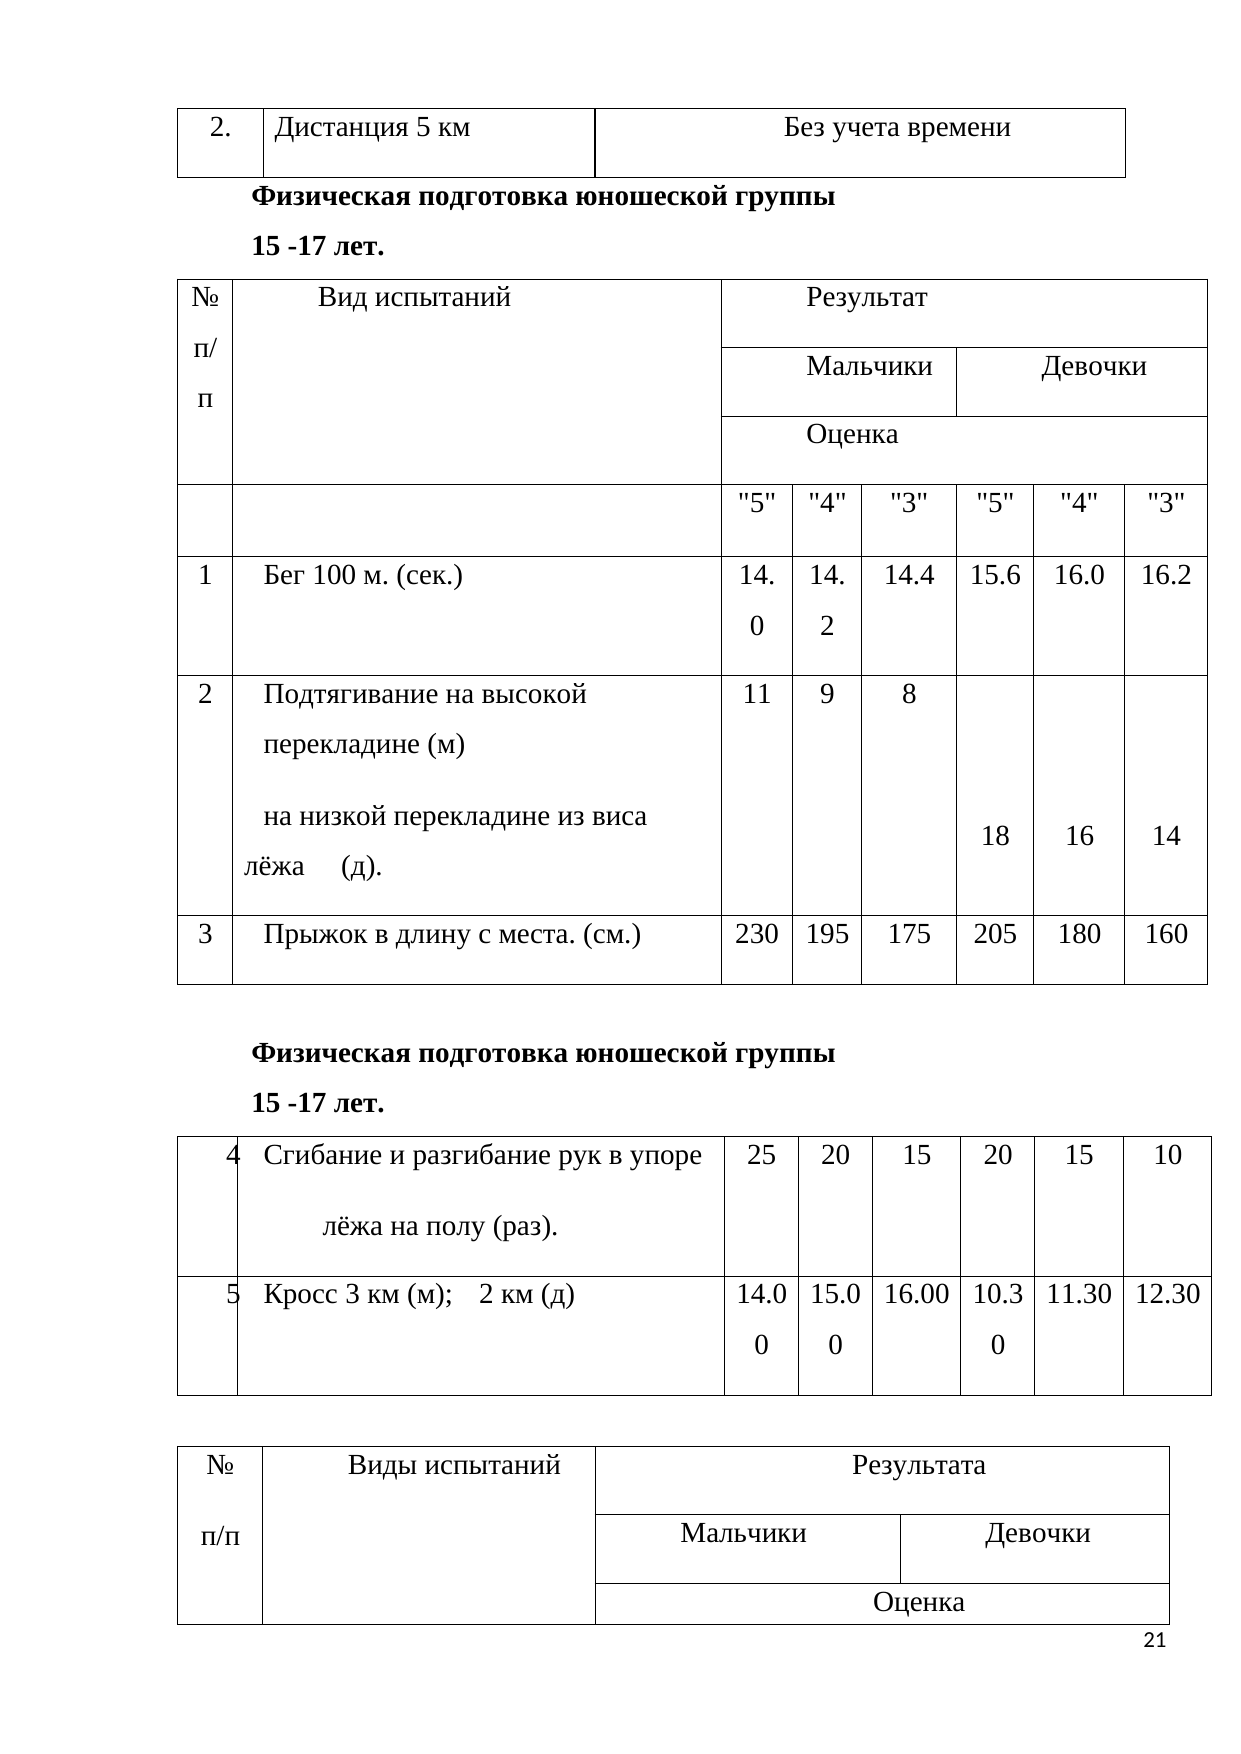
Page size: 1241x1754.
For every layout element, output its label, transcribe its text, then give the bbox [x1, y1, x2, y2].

table_cell 15.6 [957, 557, 1033, 675]
table_cell 14.00 [725, 1277, 798, 1394]
table_cell 14.0 [722, 557, 792, 675]
table_header 15 [1035, 1137, 1123, 1276]
table_header Результат [722, 280, 1207, 347]
table_cell Кросс 3 км (м); 2 км (д) [238, 1277, 724, 1394]
table_cell "4" [793, 485, 861, 556]
table_cell "3" [1125, 485, 1207, 556]
text 15 -17 лет. [177, 228, 1166, 262]
text 15 -17 лет. [177, 1086, 1166, 1119]
table_cell Девочки [957, 348, 1207, 416]
table_header 25 [725, 1137, 798, 1276]
table_header Виды испытаний Лыжные гонки [263, 1447, 595, 1624]
table_header 20 [961, 1137, 1034, 1276]
table_cell 12.30 [1124, 1277, 1211, 1394]
table_cell 14 [1125, 676, 1207, 915]
table_cell 160 [1125, 916, 1207, 984]
table_cell 180 [1034, 916, 1124, 984]
table_header 15 [873, 1137, 960, 1276]
table_cell 1 [178, 557, 232, 675]
text Физическая подготовка юношеской группы [177, 178, 1166, 211]
table_header № п/п [178, 1447, 262, 1624]
table_cell 16.2 [1125, 557, 1207, 675]
table_cell 205 [957, 916, 1033, 984]
table_cell Оценка [596, 1584, 1169, 1624]
table_header 4 [178, 1137, 237, 1276]
table_header 10 [1124, 1137, 1211, 1276]
text Физическая подготовка юношеской группы [177, 1035, 1166, 1069]
table_cell 8 [862, 676, 956, 915]
table_cell "3" [862, 485, 956, 556]
table_cell 16.0 [1034, 557, 1124, 675]
table_cell Мальчики [722, 348, 956, 416]
table_cell [233, 485, 721, 556]
table_cell 195 [793, 916, 861, 984]
table_cell 15.00 [799, 1277, 872, 1394]
table_cell 14.2 [793, 557, 861, 675]
table_header Результата [596, 1447, 1169, 1514]
table_cell 2. [178, 109, 263, 177]
table_cell Подтягивание на высокой перекладине (м) на низкой перекладине из виса лёжа (д). [233, 676, 721, 915]
table_cell 14.4 [862, 557, 956, 675]
table_cell 9 [793, 676, 861, 915]
table_cell 230 [722, 916, 792, 984]
table_cell 3 [178, 916, 232, 984]
table_cell Девочки [901, 1515, 1169, 1583]
table_cell "5" [957, 485, 1033, 556]
table_cell 11.30 [1035, 1277, 1123, 1394]
table_cell 16 [1034, 676, 1124, 915]
table_cell "4" [1034, 485, 1124, 556]
table_cell 5 [178, 1277, 237, 1394]
table_cell 2 [178, 676, 232, 915]
table_cell [178, 485, 232, 556]
table_cell Без учета времени [596, 109, 1125, 177]
table_cell Мальчики [596, 1515, 900, 1583]
table_cell 10.30 [961, 1277, 1034, 1394]
table_header Вид испытаний [233, 280, 721, 484]
table_header Сгибание и разгибание рук в упоре лёжа на полу (раз). [238, 1137, 724, 1276]
table_cell Дистанция 5 км [264, 109, 594, 177]
table_cell Оценка [722, 417, 1207, 484]
table_cell 18 [957, 676, 1033, 915]
table_header № п/ п [178, 280, 232, 484]
table_cell Бег 100 м. (сек.) [233, 557, 721, 675]
table_cell Прыжок в длину с места. (см.) [233, 916, 721, 984]
table_cell 16.00 [873, 1277, 960, 1394]
table_cell 175 [862, 916, 956, 984]
table_header 20 [799, 1137, 872, 1276]
table_cell "5" [722, 485, 792, 556]
table_cell 11 [722, 676, 792, 915]
